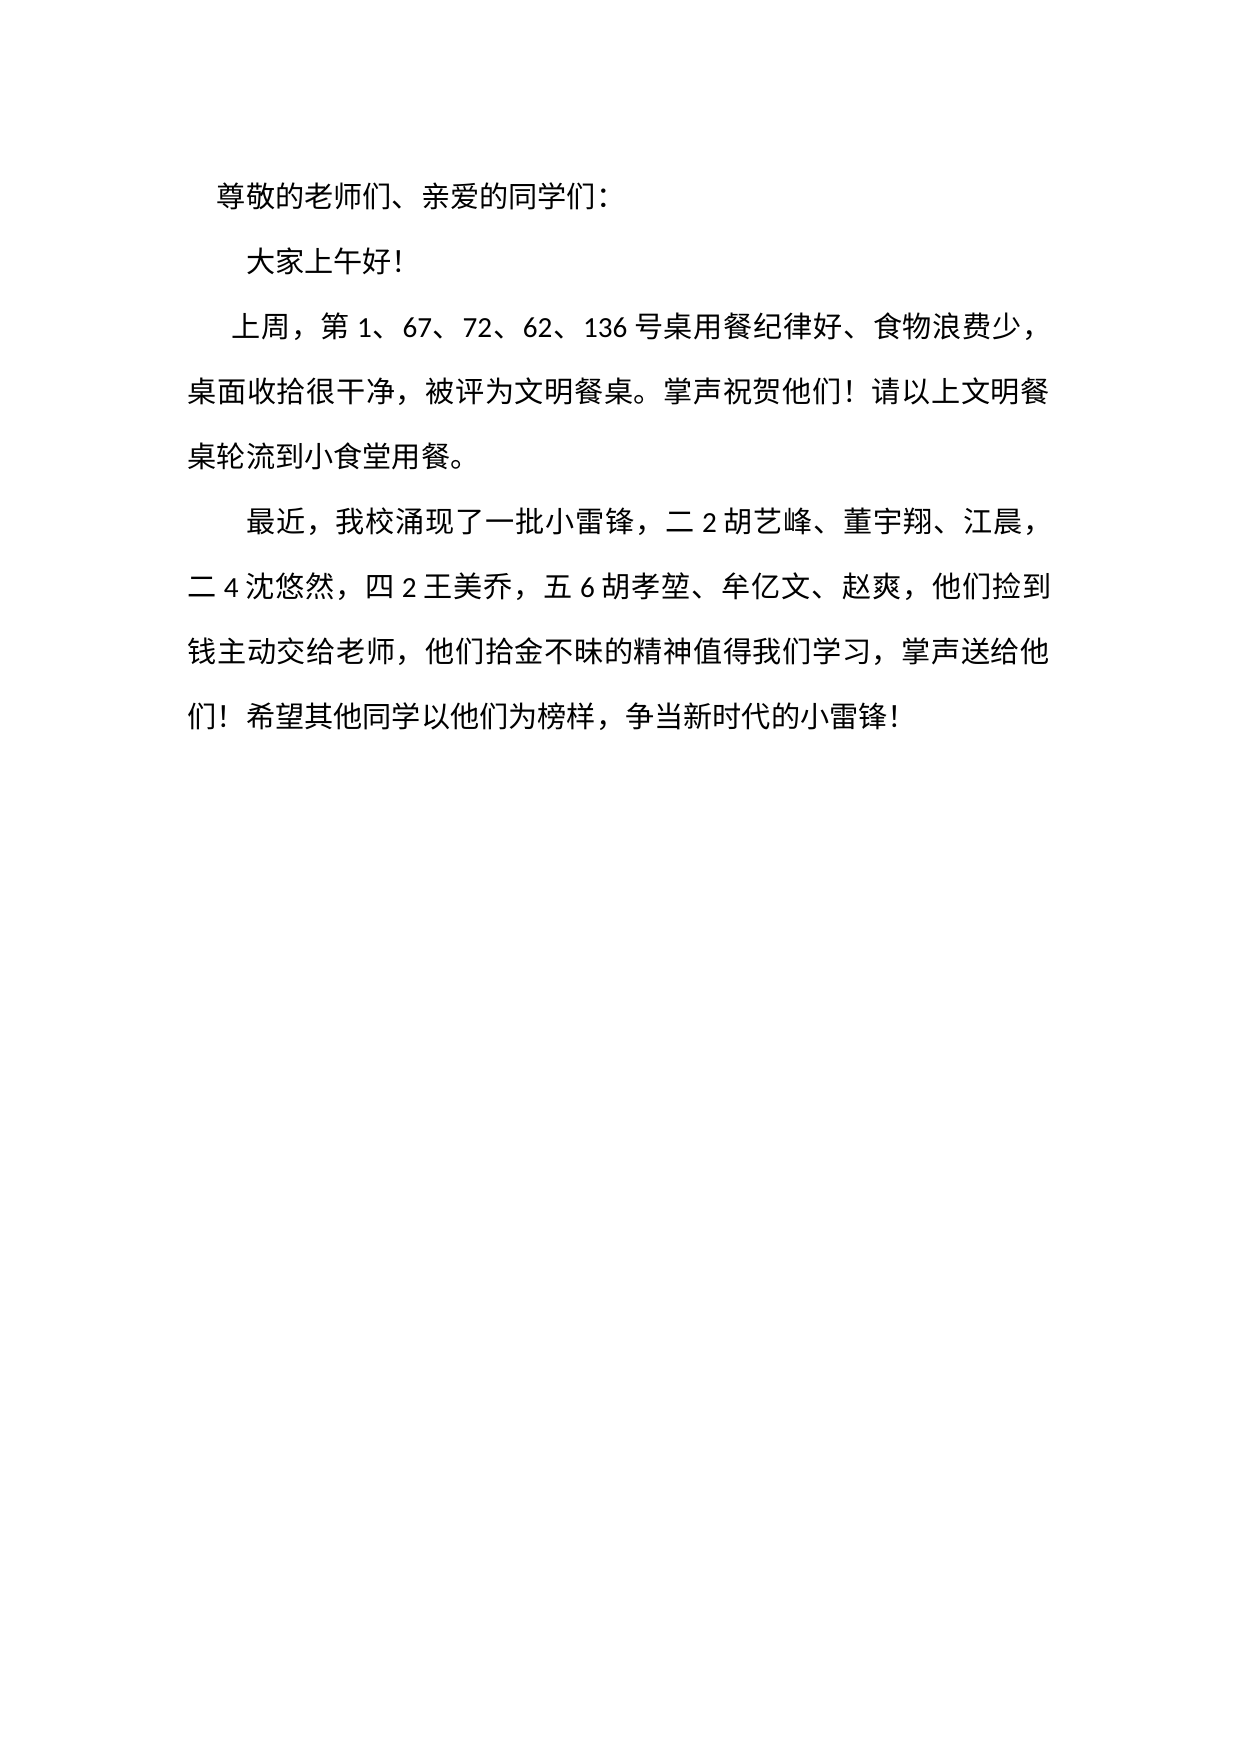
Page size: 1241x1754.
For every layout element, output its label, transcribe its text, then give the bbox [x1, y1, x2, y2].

text 尊敬的老师们、亲爱的同学们： [187, 162, 1053, 227]
text 上周，第1、67、72、62、136号桌用餐纪律好、食物浪费少，桌面收拾很干净，被评为文明餐桌。掌声祝贺他们！请以上文明餐桌轮流到小食堂用餐。 [187, 292, 1053, 487]
text 大家上午好！ [187, 227, 1053, 292]
text 最近，我校涌现了一批小雷锋，二2胡艺峰、董宇翔、江晨，二4沈悠然，四2王美乔，五6胡孝堃、牟亿文、赵爽，他们捡到钱主动交给老师，他们拾金不昧的精神值得我们学习，掌声送给他们！希望其他同学以他们为榜样，争当新时代的小雷锋！ [187, 487, 1053, 747]
